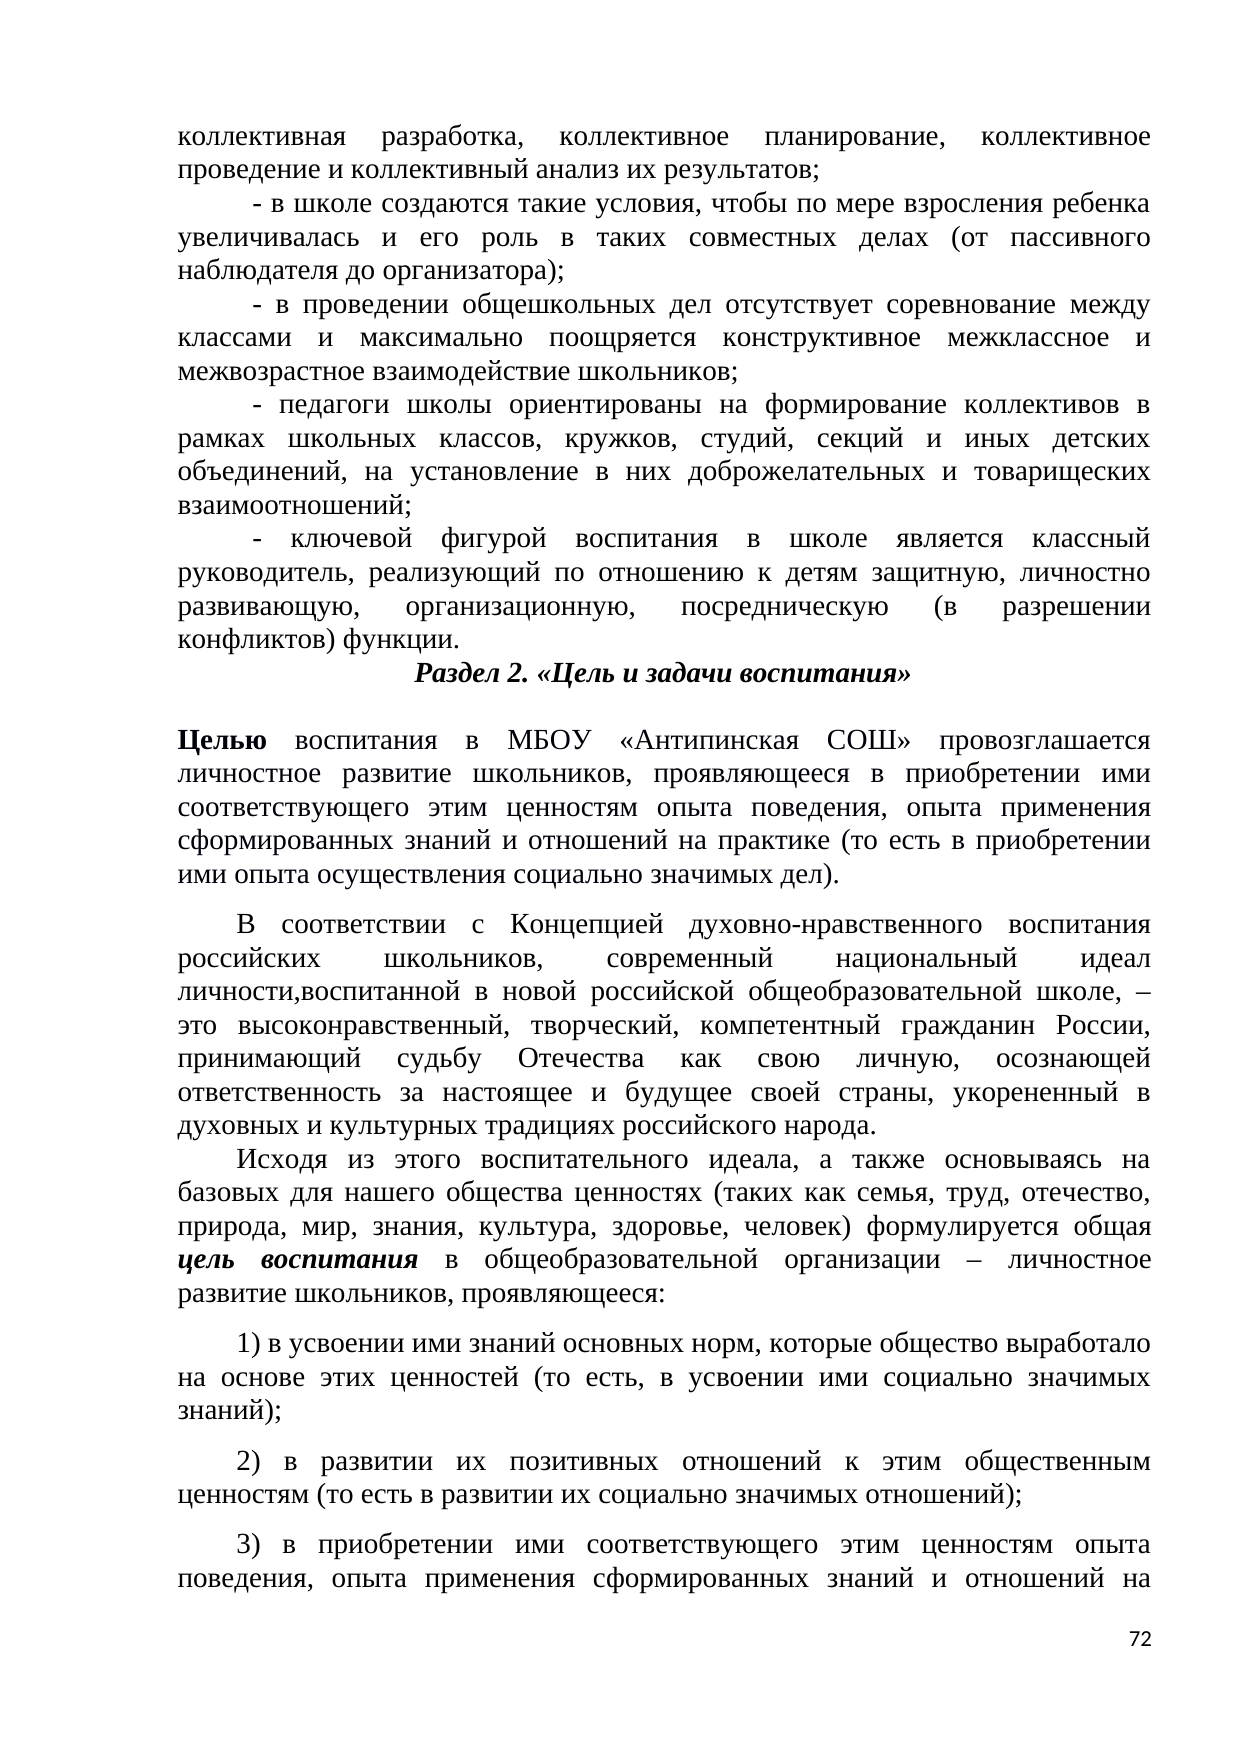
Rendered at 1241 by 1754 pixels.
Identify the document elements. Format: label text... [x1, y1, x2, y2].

text - педагоги школы ориентированы на формирование коллективов в рамках школьных классов, кружков, студий, секций и иных детских объединений, на установление в них доброжелательных и товарищеских взаимоотношений; [177, 386, 1152, 521]
text 2) в развитии их позитивных отношений к этим общественным ценностям (то есть в развитии их социально значимых отношений); [177, 1443, 1152, 1510]
text - в проведении общешкольных дел отсутствует соревнование между классами и максимально поощряется конструктивное межклассное и межвозрастное взаимодействие школьников; [177, 286, 1152, 386]
text Исходя из этого воспитательного идеала, а также основываясь на базовых для нашего общества ценностях (таких как семья, труд, отечество, природа, мир, знания, культура, здоровье, человек) формулируется общая цель воспитания в общеобразовательной организации – личностное развитие школьников, проявляющееся: [177, 1141, 1152, 1309]
text 1) в усвоении ими знаний основных норм, которые общество выработало на основе этих ценностей (то есть, в усвоении ими социально значимых знаний); [177, 1325, 1152, 1426]
text - в школе создаются такие условия, чтобы по мере взросления ребенка увеличивалась и его роль в таких совместных делах (от пассивного наблюдателя до организатора); [177, 185, 1152, 286]
text Раздел 2. «Цель и задачи воспитания» [177, 655, 1152, 688]
text В соответствии с Концепцией духовно-нравственного воспитания российских школьников, современный национальный идеал личности,воспитанной в новой российской общеобразовательной школе, – это высоконравственный, творческий, компетентный гражданин России, принимающий судьбу Отечества как свою личную, осознающей ответственность за настоящее и будущее своей страны, укорененный в духовных и культурных традициях российского народа. [177, 906, 1152, 1141]
text Целью воспитания в МБОУ «Антипинская СОШ» провозглашается личностное развитие школьников, проявляющееся в приобретении ими соответствующего этим ценностям опыта поведения, опыта применения сформированных знаний и отношений на практике (то есть в приобретении ими опыта осуществления социально значимых дел). [177, 722, 1152, 889]
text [177, 1526, 1152, 1593]
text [177, 118, 1152, 185]
text - ключевой фигурой воспитания в школе является классный руководитель, реализующий по отношению к детям защитную, личностно развивающую, организационную, посредническую (в разрешении конфликтов) функции. [177, 521, 1152, 655]
